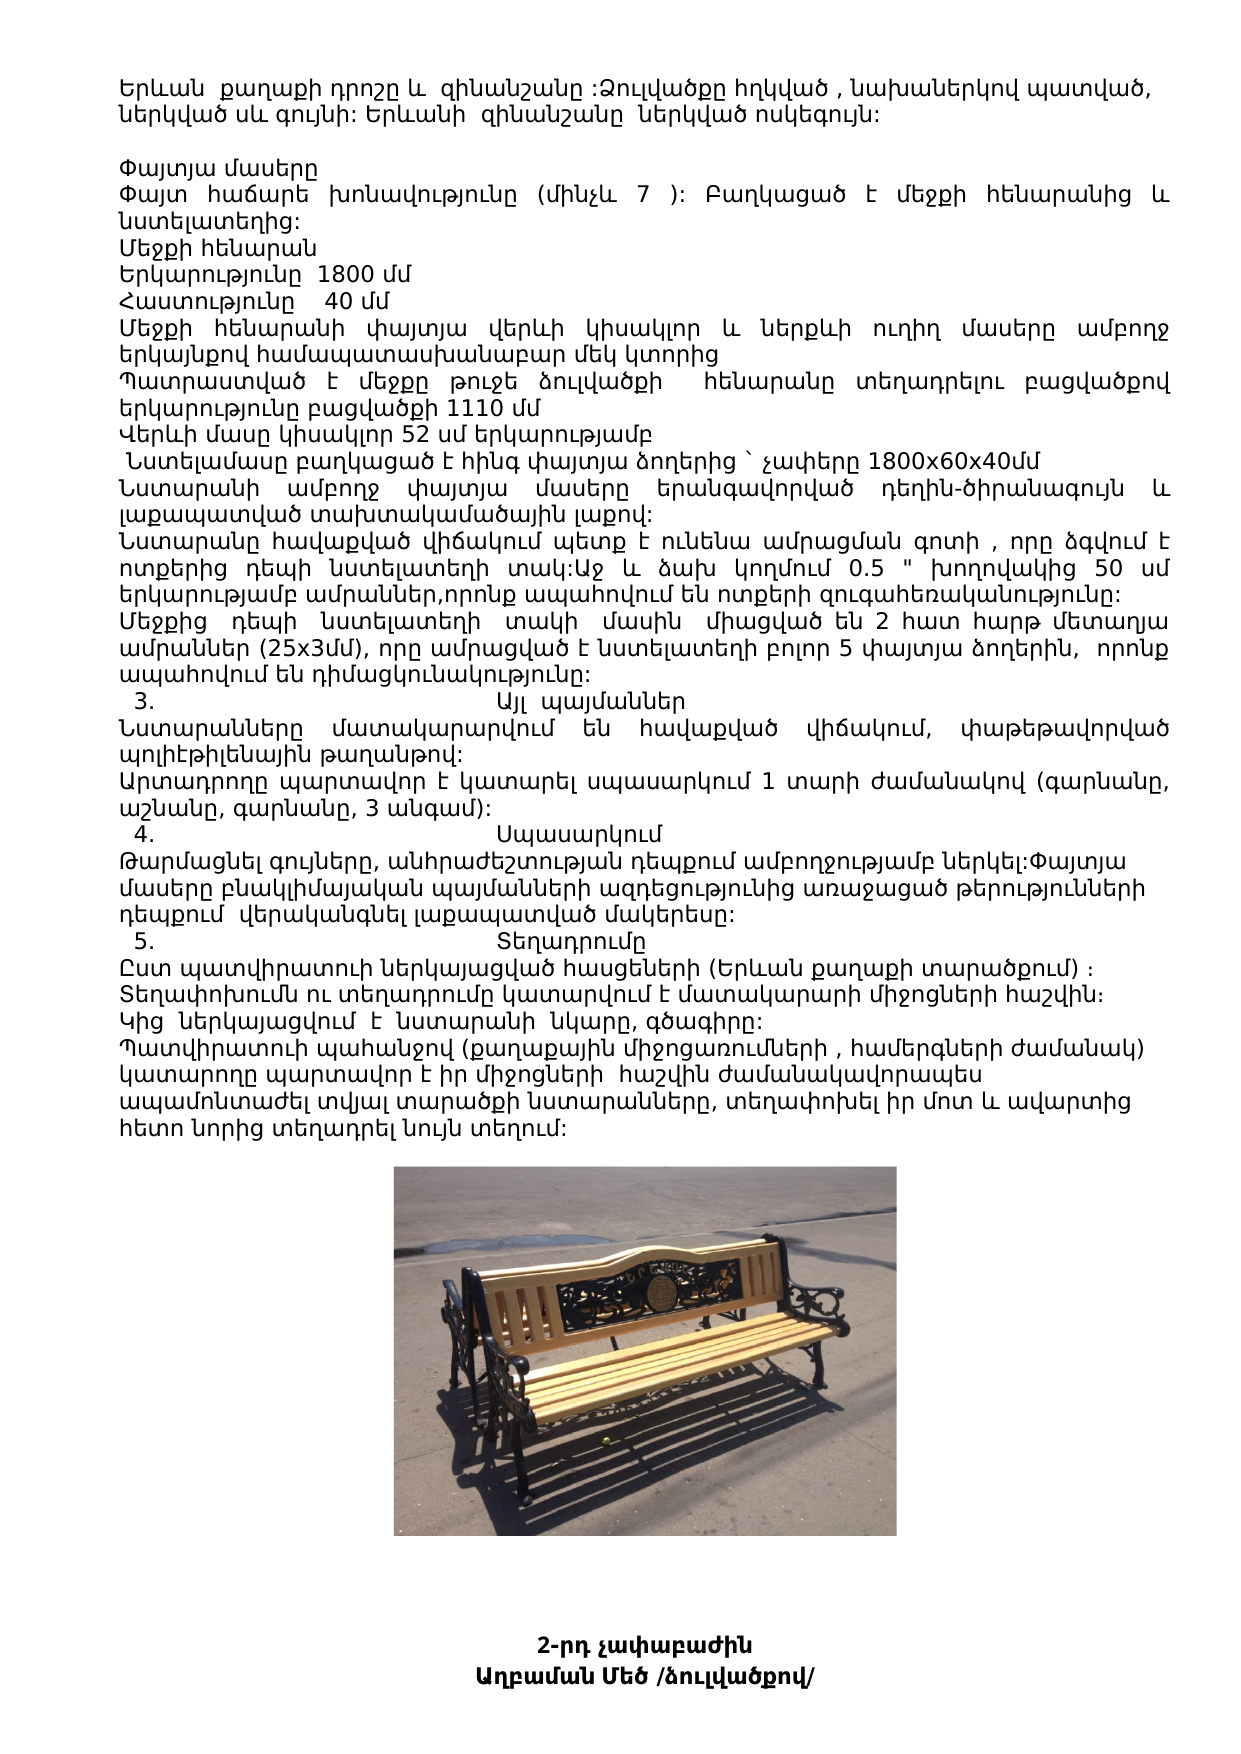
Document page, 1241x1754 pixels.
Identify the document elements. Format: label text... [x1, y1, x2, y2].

text Վերևի մասը կիսակլոր 52 սմ երկարությամբ [118, 422, 1171, 448]
text Մեջքի հենարանի փայտյա վերևի կիսակլոր և ներքևի ուղիղ մասերը ամբողջ երկայնքով համապատասխանաբար մեկ կտորից [118, 315, 1171, 368]
text Պատվիրատուի պահանջով (քաղաքային միջոցառումների , համերգների ժամանակ) կատարողը պարտավոր է իր միջոցների հաշվին ժամանակավորապես ապամոնտաժել տվյալ տարածքի նստարանները, տեղափոխել իր մոտ և ավարտից հետո նորից տեղադրել նույն տեղում: [118, 1035, 1171, 1142]
text Կից ներկայացվում է նստարանի նկարը, գծագիրը: [118, 1008, 1171, 1035]
text Թարմացնել գույները, անհրաժեշտության դեպքում ամբողջությամբ ներկել:Փայտյա մասերը բնակլիմայական պայմանների ազդեցությունից առաջացած թերությունների դեպքում վերականգնել լաքապատված մակերեսը: [118, 848, 1171, 928]
text Նստարանի ամբողջ փայտյա մասերը երանգավորված դեղին-ծիրանագույն և լաքապատված տախտակամածային լաքով: [118, 475, 1171, 528]
text 2-րդ չափաբաժին [118, 1629, 1171, 1660]
text Պատրաստված է մեջքը թուջե ձուլվածքի հենարանը տեղադրելու բացվածքով երկարությունը բացվածքի 1110 մմ [118, 368, 1171, 422]
text Աղբաման Մեծ /ձուլվածքով/ [118, 1660, 1171, 1691]
list Սպասարկում [133, 822, 1171, 848]
text Փայտ հաճարե խոնավությունը (մինչև 7 ): Բաղկացած է մեջքի հենարանից և նստելատեղից: [118, 182, 1171, 235]
text Հաստությունը 40 մմ [118, 288, 1171, 315]
text Երկարությունը 1800 մմ [118, 262, 1171, 288]
text Մեջքից դեպի նստելատեղի տակի մասին միացված են 2 հատ հարթ մետաղյա ամրաններ (25x3մմ), որը ամրացված է նստելատեղի բոլոր 5 փայտյա ձողերին, որոնք ապահովում են դիմացկունակությունը: [118, 608, 1171, 688]
text Երևան քաղաքի դրոշը և զինանշանը :Ձուլվածքը հղկված , նախաներկով պատված, ներկված սև գույնի: Երևանի զինանշանը ներկված ոսկեգույն: Փայտյա մասերը [118, 75, 1171, 182]
list Տեղադրումը [133, 928, 1171, 955]
text Ըստ պատվիրատուի ներկայացված հասցեների (Երևան քաղաքի տարածքում) ։ Տեղափոխումն ու տեղադրումը կատարվում է մատակարարի միջոցների հաշվին։ [118, 955, 1171, 1008]
text Արտադրողը պարտավոր է կատարել սպասարկում 1 տարի ժամանակով (գարնանը, աշնանը, գարնանը, 3 անգամ): [118, 768, 1171, 822]
text Մեջքի հենարան [118, 235, 1171, 262]
list Այլ պայմաններ [133, 688, 1171, 715]
text Նստելամասը բաղկացած է հինգ փայտյա ձողերից ` չափերը 1800x60x40մմ [118, 448, 1171, 475]
text Նստարանները մատակարարվում են հավաքված վիճակում, փաթեթավորված պոլիէթիլենային թաղանթով: [118, 715, 1171, 768]
text Նստարանը հավաքված վիճակում պետք է ունենա ամրացման գոտի , որը ձգվում է ոտքերից դեպի նստելատեղի տակ:Աջ և ձախ կողմում 0.5 " խողովակից 50 սմ երկարությամբ ամրաններ,որոնք ապահովում են ոտքերի զուգահեռականությունը: [118, 528, 1171, 608]
picture [393, 1166, 897, 1536]
